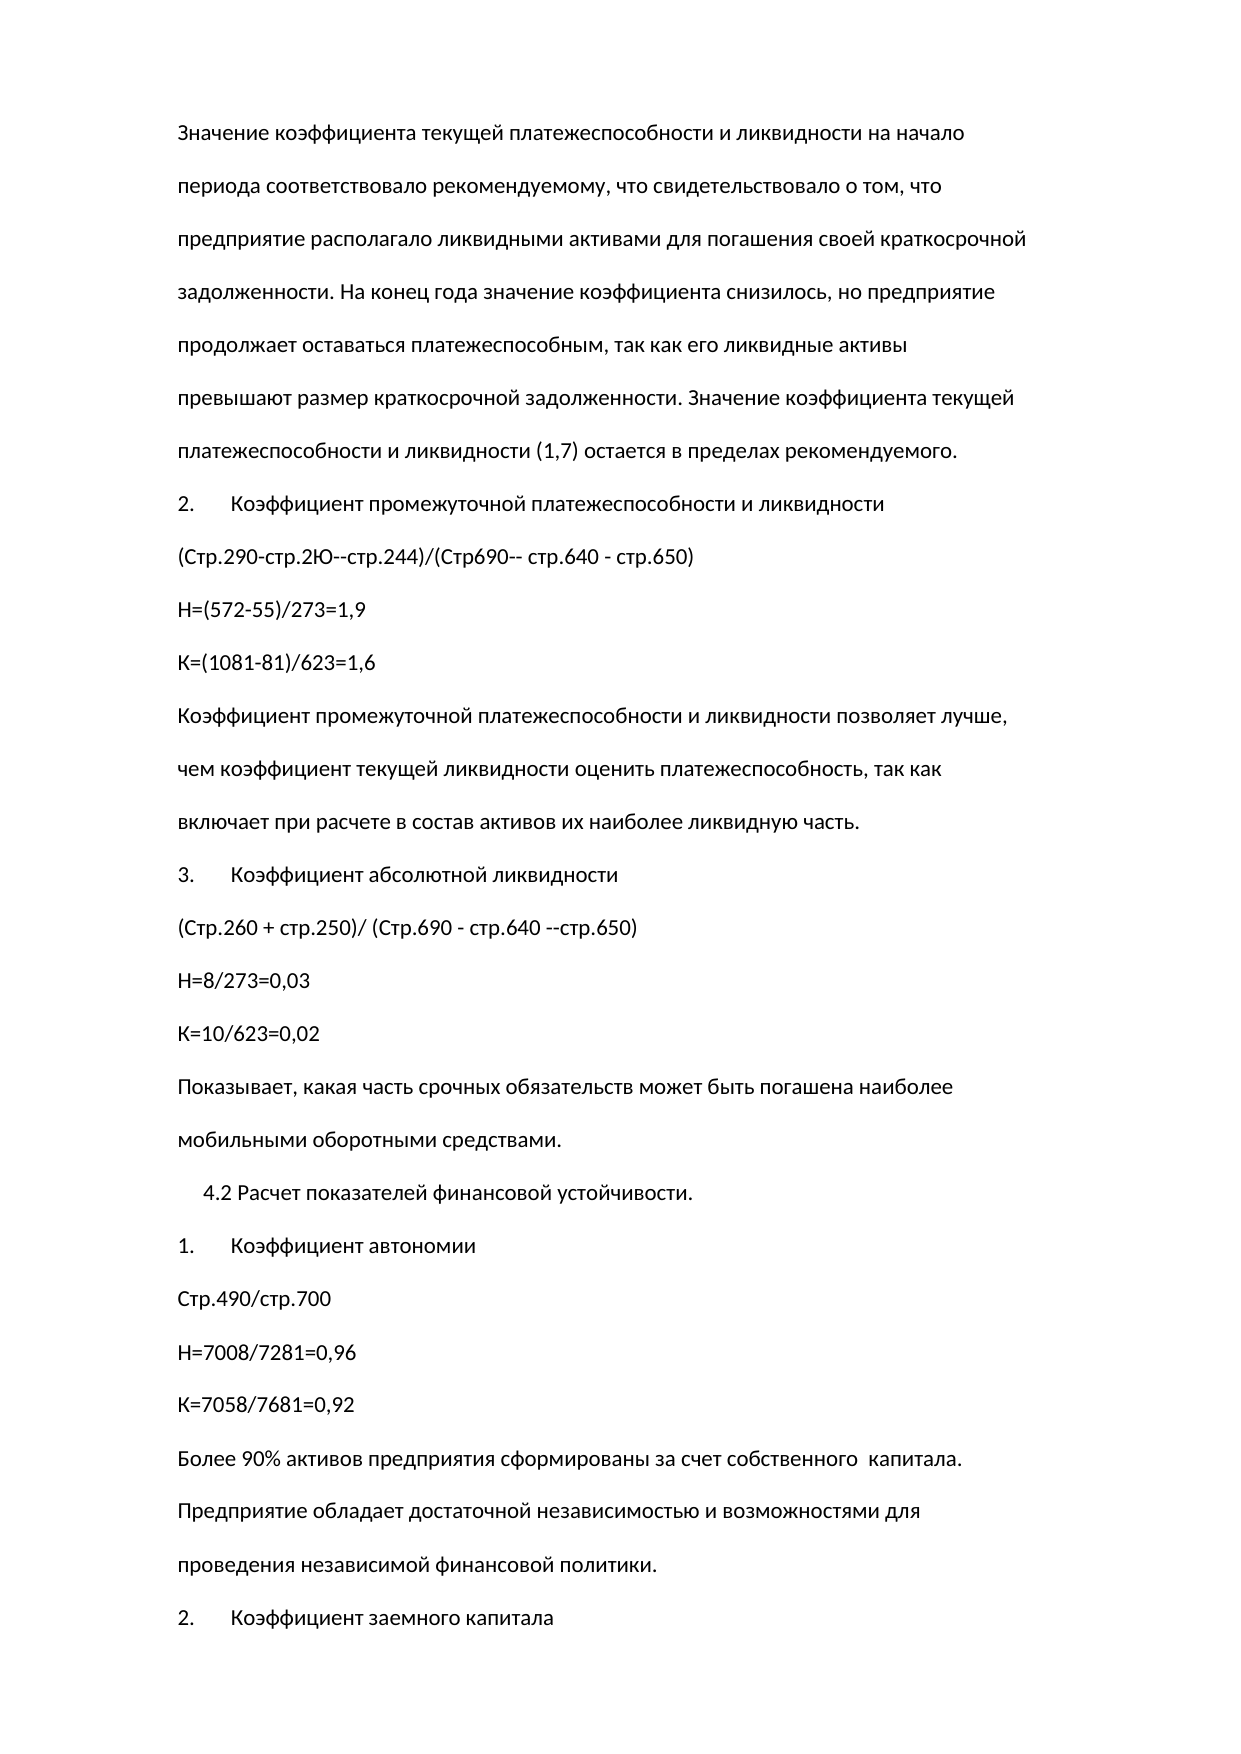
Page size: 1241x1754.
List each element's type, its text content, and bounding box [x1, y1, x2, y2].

text Значение коэффициента текущей платежеспособности и ликвидности на начало [177, 118, 1152, 146]
text задолженности. На конец года значение коэффициента снизилось, но предприятие [177, 277, 1152, 305]
text мобильными оборотными средствами. [177, 1126, 1152, 1153]
text проведения независимой финансовой политики. [177, 1550, 1152, 1578]
text 4.2 Расчет показателей финансовой устойчивости. [177, 1178, 1152, 1207]
text 1. Коэффициент автономии [177, 1232, 1152, 1259]
text 2. Коэффициент промежуточной платежеспособности и ликвидности [177, 489, 1152, 517]
text Показывает, какая часть срочных обязательств может быть погашена наиболее [177, 1072, 1152, 1101]
text К=10/623=0,02 [177, 1019, 1152, 1047]
text Н=8/273=0,03 [177, 966, 1152, 994]
text предприятие располагало ликвидными активами для погашения своей краткосрочной [177, 224, 1152, 252]
text 3. Коэффициент абсолютной ликвидности [177, 860, 1152, 888]
text Стр.490/стр.700 [177, 1284, 1152, 1313]
text Н=7008/7281=0,96 [177, 1338, 1152, 1366]
text периода соответствовало рекомендуемому, что свидетельствовало о том, что [177, 171, 1152, 199]
text платежеспособности и ликвидности (1,7) остается в пределах рекомендуемого. [177, 436, 1152, 464]
text (Стр.260 + стр.250)/ (Стр.690 - стр.640 --стр.650) [177, 913, 1152, 941]
text 2. Коэффициент заемного капитала [177, 1603, 1152, 1631]
text продолжает оставаться платежеспособным, так как его ликвидные активы [177, 330, 1152, 358]
text превышают размер краткосрочной задолженности. Значение коэффициента текущей [177, 383, 1152, 411]
text (Стр.290-стр.2Ю--стр.244)/(Стр690-- стр.640 - стр.650) [177, 542, 1152, 570]
text чем коэффициент текущей ликвидности оценить платежеспособность, так как [177, 754, 1152, 782]
text Коэффициент промежуточной платежеспособности и ликвидности позволяет лучше, [177, 701, 1152, 729]
text К=(1081-81)/623=1,6 [177, 648, 1152, 676]
text Предприятие обладает достаточной независимостью и возможностями для [177, 1497, 1152, 1525]
text К=7058/7681=0,92 [177, 1391, 1152, 1419]
text Более 90% активов предприятия сформированы за счет собственного капитала. [177, 1444, 1152, 1472]
text Н=(572-55)/273=1,9 [177, 595, 1152, 623]
text включает при расчете в состав активов их наиболее ликвидную часть. [177, 807, 1152, 835]
